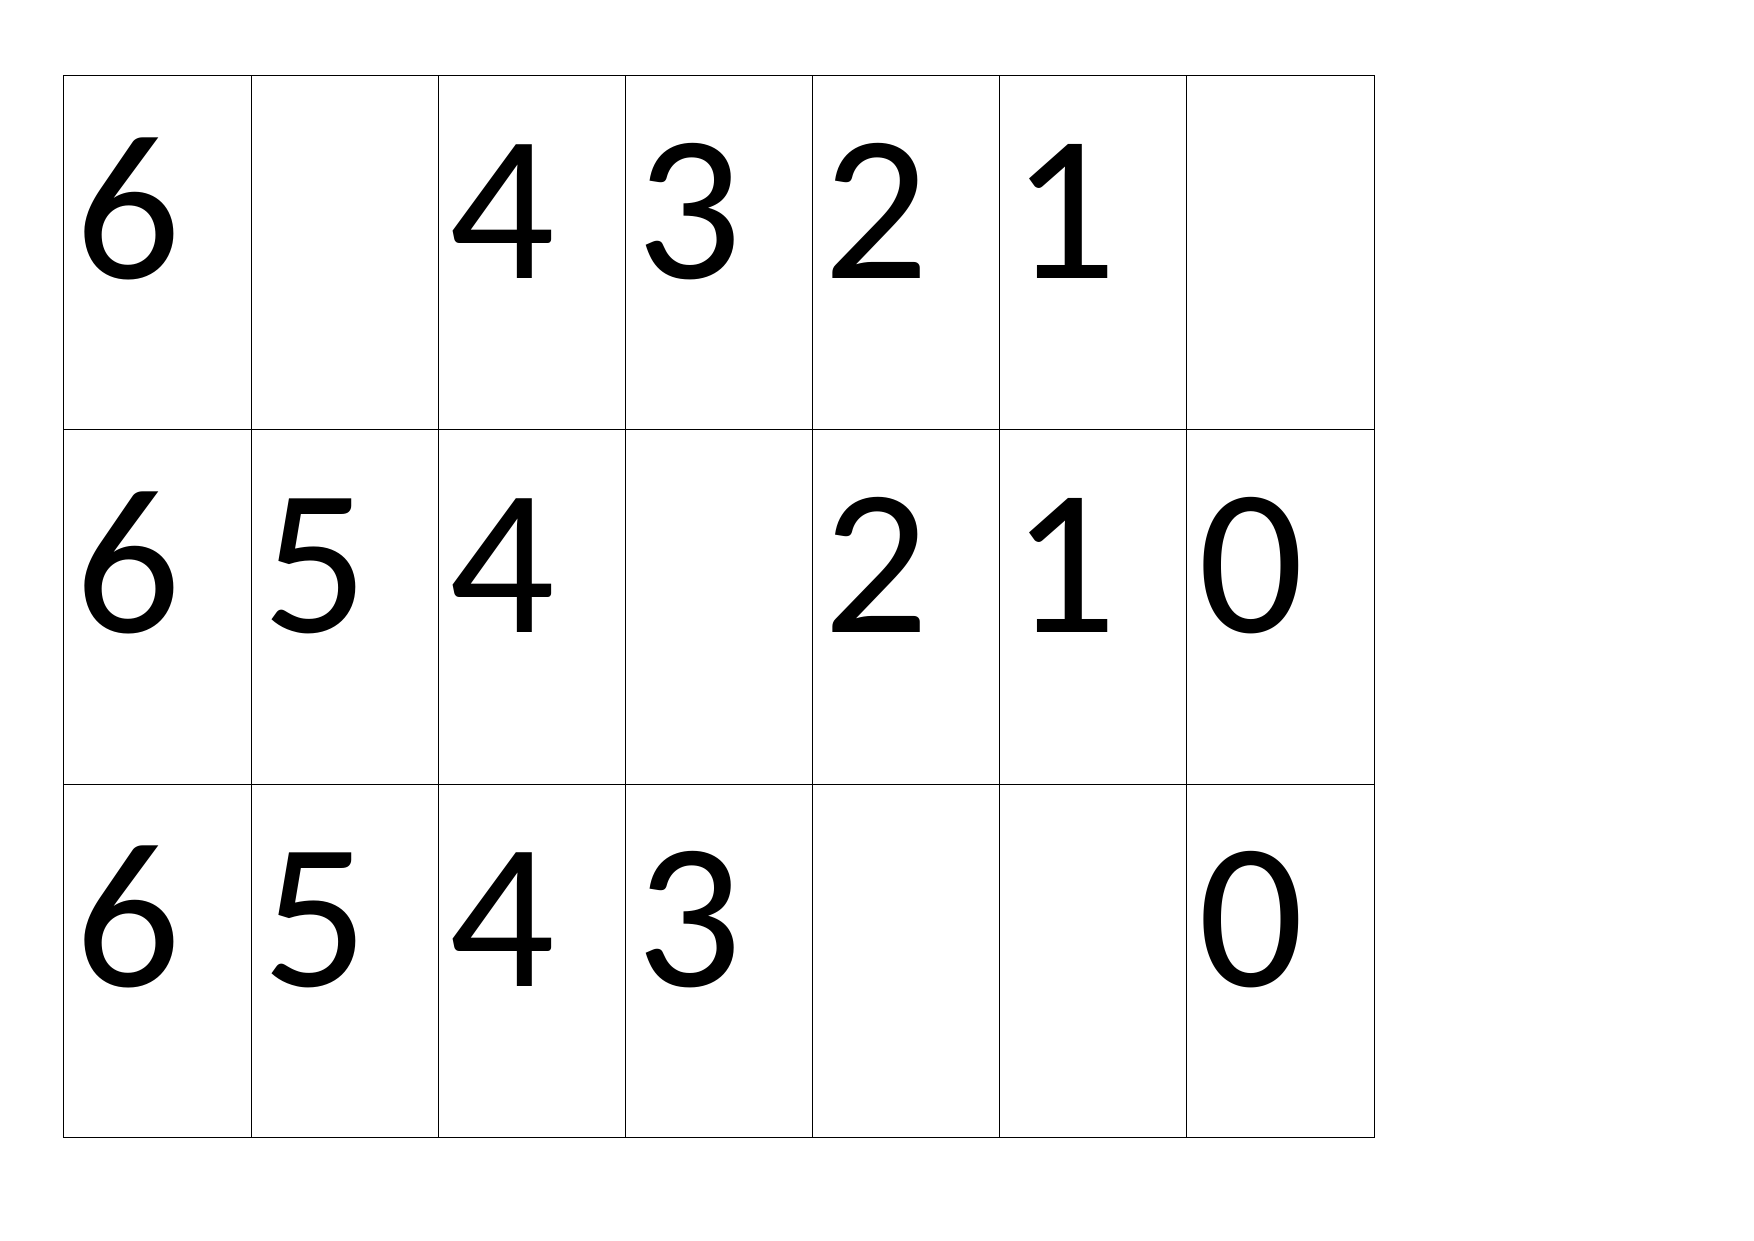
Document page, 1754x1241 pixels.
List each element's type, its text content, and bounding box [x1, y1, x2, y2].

table_cell 5 [252, 430, 438, 783]
table_cell [1000, 785, 1186, 1137]
table_cell [252, 76, 438, 429]
table_cell 6 [64, 785, 251, 1137]
table_cell 5 [252, 785, 438, 1137]
table_cell 1 [1000, 430, 1186, 783]
table_cell 3 [626, 785, 812, 1137]
table_cell 0 [1187, 785, 1374, 1137]
table_cell [813, 785, 999, 1137]
table_cell 4 [439, 76, 625, 429]
table_cell [626, 430, 812, 783]
table_cell 6 [64, 430, 251, 783]
table_cell 2 [813, 76, 999, 429]
table_cell 3 [626, 76, 812, 429]
table_cell [1187, 76, 1374, 429]
table_cell 4 [439, 785, 625, 1137]
table_cell 2 [813, 430, 999, 783]
table_cell 6 [64, 76, 251, 429]
table_cell 4 [439, 430, 625, 783]
table_cell 1 [1000, 76, 1186, 429]
table_cell 0 [1187, 430, 1374, 783]
